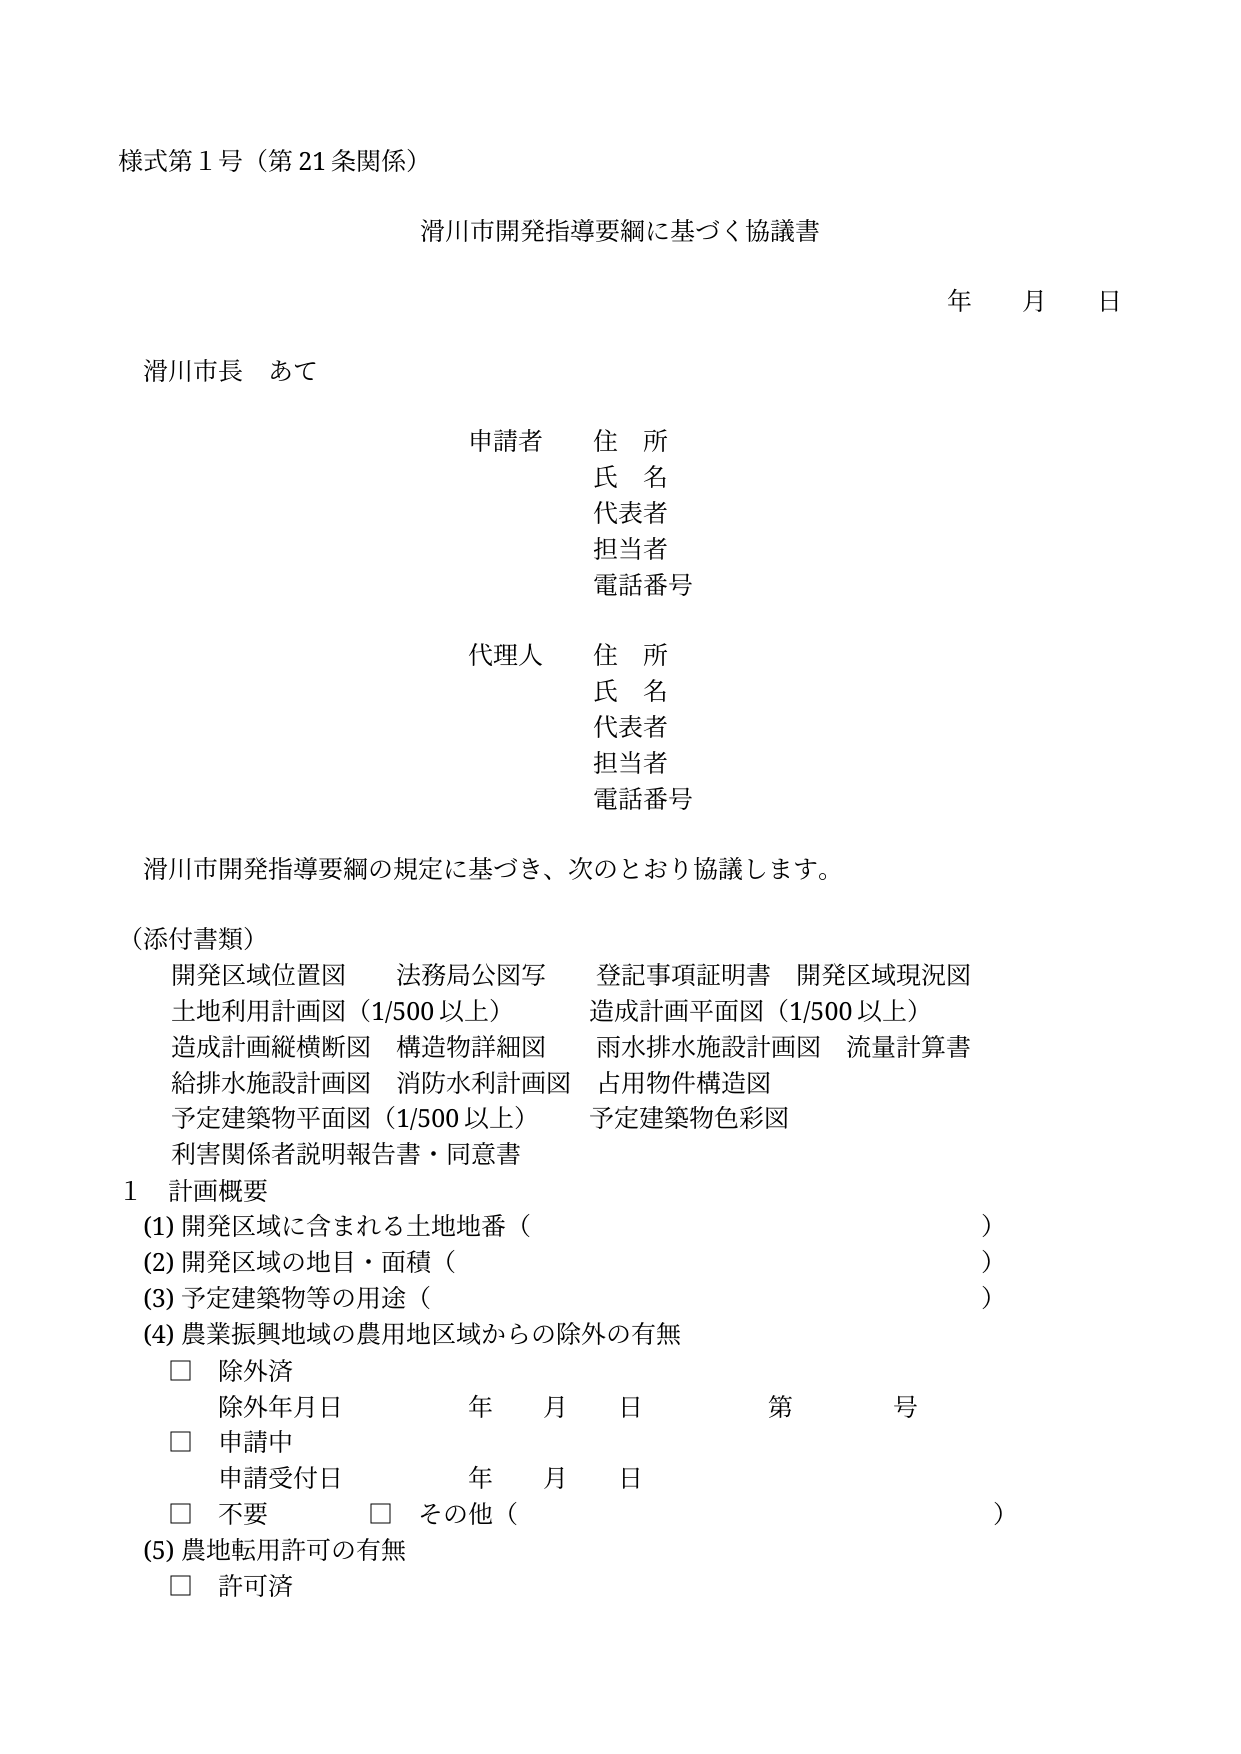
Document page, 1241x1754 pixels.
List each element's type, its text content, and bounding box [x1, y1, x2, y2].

text 滑川市開発指導要綱の規定に基づき、次のとおり協議します。 [118, 849, 1122, 885]
text １ 計画概要 [118, 1171, 1122, 1207]
text 代理人 住 所 [118, 636, 1122, 672]
text 年 月 日 [118, 282, 1122, 318]
text 代表者 [118, 494, 1122, 530]
text 申請者 住 所 [118, 422, 1122, 458]
text 給排水施設計画図 消防水利計画図 占用物件構造図 [171, 1063, 1122, 1099]
text 電話番号 [118, 566, 1122, 602]
text (1) 開発区域に含まれる土地地番（ ） [118, 1207, 1122, 1243]
text 利害関係者説明報告書・同意書 [171, 1135, 1122, 1171]
text 申請受付日 年 月 日 [118, 1459, 1122, 1495]
text □ 除外済 [118, 1351, 1122, 1387]
text 様式第１号（第21条関係） [118, 142, 1122, 178]
text 代表者 [118, 707, 1122, 743]
text 除外年月日 年 月 日 第 号 [118, 1387, 1122, 1423]
text □ 許可済 [118, 1567, 1122, 1603]
text 土地利用計画図（1/500以上） 造成計画平面図（1/500以上） [171, 991, 1122, 1027]
text (3) 予定建築物等の用途（ ） [118, 1279, 1122, 1315]
text 滑川市長 あて [118, 352, 1122, 388]
text □ 申請中 [118, 1423, 1122, 1459]
text （添付書類） [118, 919, 1122, 955]
text □ 不要 □ その他（ ） [118, 1495, 1122, 1531]
text 電話番号 [118, 779, 1122, 815]
text 氏 名 [118, 672, 1122, 707]
text 担当者 [118, 530, 1122, 566]
text 造成計画縦横断図 構造物詳細図 雨水排水施設計画図 流量計算書 [171, 1027, 1122, 1063]
text (2) 開発区域の地目・面積（ ） [118, 1243, 1122, 1279]
text 担当者 [118, 743, 1122, 779]
text (5) 農地転用許可の有無 [118, 1531, 1122, 1567]
text 開発区域位置図 法務局公図写 登記事項証明書 開発区域現況図 [171, 955, 1122, 991]
text 予定建築物平面図（1/500以上） 予定建築物色彩図 [171, 1099, 1122, 1135]
text 氏 名 [118, 458, 1122, 494]
text (4) 農業振興地域の農用地区域からの除外の有無 [118, 1315, 1122, 1351]
text 滑川市開発指導要綱に基づく協議書 [118, 212, 1122, 248]
